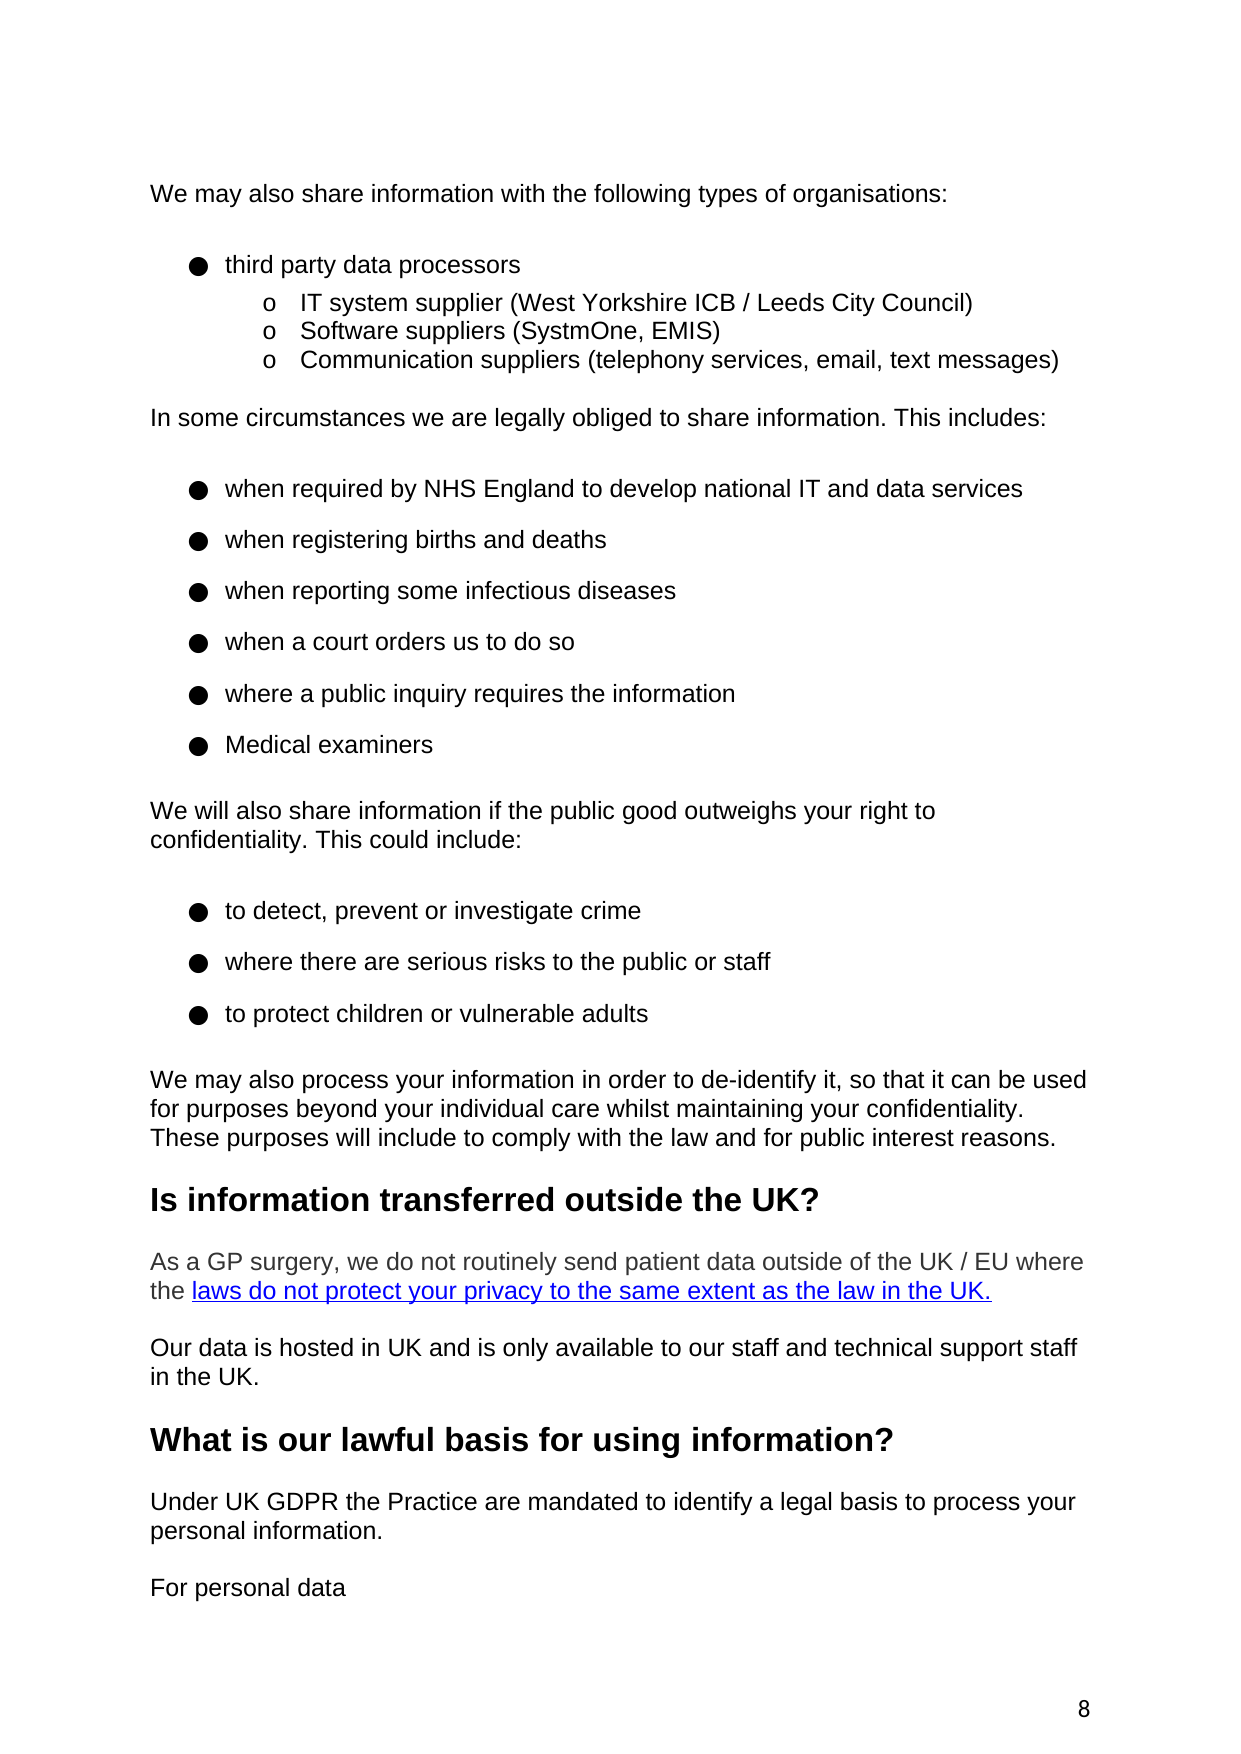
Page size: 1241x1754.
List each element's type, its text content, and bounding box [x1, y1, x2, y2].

text We may also share information with the following types of organisations: [150, 179, 1090, 207]
list to protect children or vulnerable adults [187, 985, 1090, 1036]
list third party data processors [187, 236, 1090, 287]
list IT system supplier (West Yorkshire ICB / Leeds City Council) [262, 287, 1090, 316]
text Our data is hosted in UK and is only available to our staff and technical support staff in the UK. [150, 1333, 1090, 1391]
list when registering births and deaths [187, 511, 1090, 562]
text For personal data [150, 1573, 1090, 1602]
subtitle Is information transferred outside the UK? [150, 1180, 1090, 1218]
list Software suppliers (SystmOne, EMIS) [262, 316, 1090, 345]
list Medical examiners [187, 716, 1090, 767]
list where a public inquiry requires the information [187, 665, 1090, 716]
text We will also share information if the public good outweighs your right to confidentiality. This could include: [150, 796, 1090, 854]
text personal information. [150, 1516, 1090, 1544]
list Communication suppliers (telephony services, email, text messages) [262, 345, 1090, 374]
text As a GP surgery, we do not routinely send patient data outside of the UK / EU where the laws do not protect your privacy to the same extent as the law in the UK. [150, 1247, 1090, 1305]
list when required by NHS England to develop national IT and data services [187, 460, 1090, 511]
text We may also process your information in order to de-identify it, so that it can be used for purposes beyond your individual care whilst maintaining your confidentiality. These purposes will include to comply with the law and for public interest reasons. [150, 1065, 1090, 1151]
subtitle What is our lawful basis for using information? [150, 1420, 1090, 1458]
text Under UK GDPR the Practice are mandated to identify a legal basis to process your [150, 1487, 1090, 1516]
list when a court orders us to do so [187, 614, 1090, 665]
list when reporting some infectious diseases [187, 562, 1090, 614]
list where there are serious risks to the public or staff [187, 934, 1090, 985]
list to detect, prevent or investigate crime [187, 882, 1090, 934]
text In some circumstances we are legally obliged to share information. This includes: [150, 402, 1090, 431]
